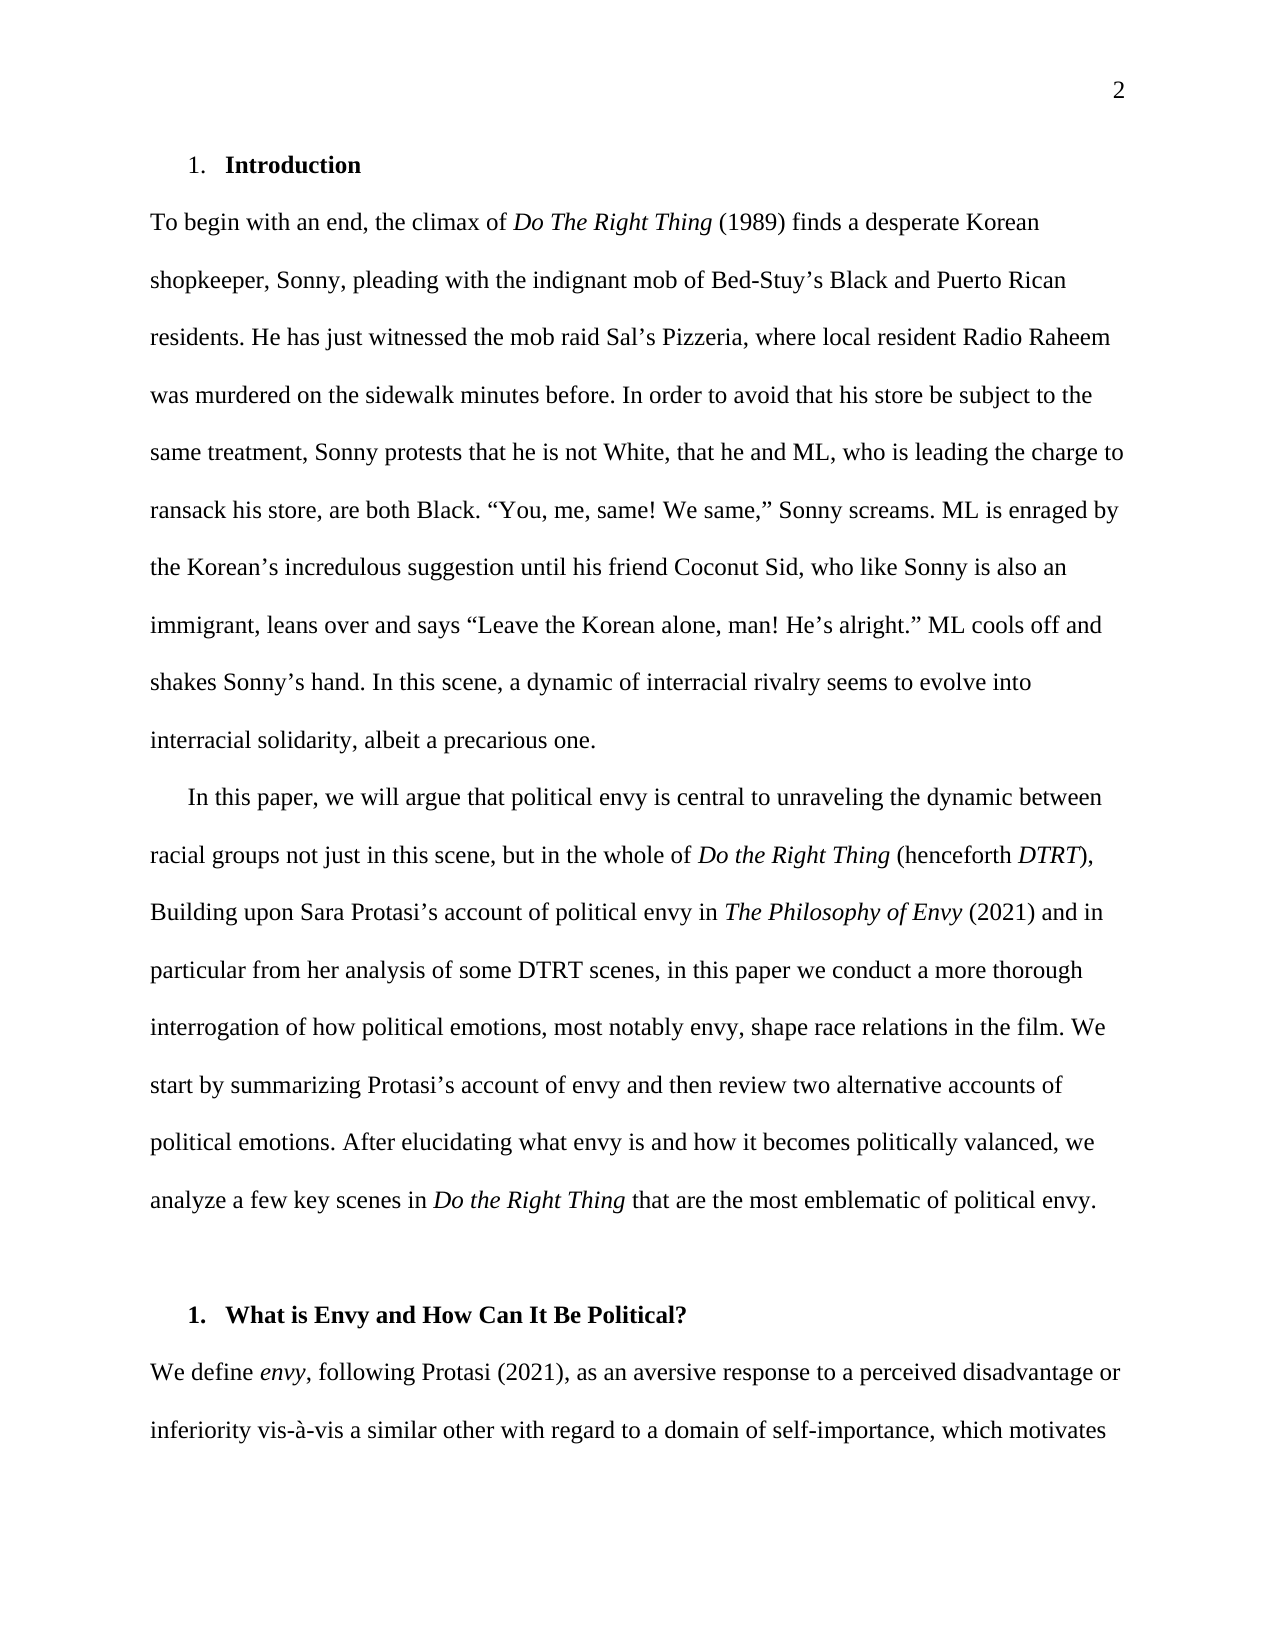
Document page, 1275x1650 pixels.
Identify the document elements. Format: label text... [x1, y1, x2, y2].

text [150, 1357, 1125, 1444]
list Introduction [187, 150, 1125, 179]
text In this paper, we will argue that political envy is central to unraveling the dynamic between racial groups not just in this scene, but in the whole of Do the Right Thing (henceforth DTRT), Building upon Sara Protasi’s account of political envy in The Philosophy of Envy (2021) and in particular from her analysis of some DTRT scenes, in this paper we conduct a more thorough interrogation of how political emotions, most notably envy, shape race relations in the film. We start by summarizing Protasi’s account of envy and then review two alternative accounts of political emotions. After elucidating what envy is and how it becomes politically valanced, we analyze a few key scenes in Do the Right Thing that are the most emblematic of political envy. [150, 782, 1125, 1214]
list What is Envy and How Can It Be Political? [187, 1300, 1125, 1329]
text To begin with an end, the climax of Do The Right Thing (1989) finds a desperate Korean shopkeeper, Sonny, pleading with the indignant mob of Bed-Stuy’s Black and Puerto Rican residents. He has just witnessed the mob raid Sal’s Pizzeria, where local resident Radio Raheem was murdered on the sidewalk minutes before. In order to avoid that his store be subject to the same treatment, Sonny protests that he is not White, that he and ML, who is leading the charge to ransack his store, are both Black. “You, me, same! We same,” Sonny screams. ML is enraged by the Korean’s incredulous suggestion until his friend Coconut Sid, who like Sonny is also an immigrant, leans over and says “Leave the Korean alone, man! He’s alright.” ML cools off and shakes Sonny’s hand. In this scene, a dynamic of interracial rivalry seems to evolve into interracial solidarity, albeit a precarious one. [150, 207, 1125, 754]
